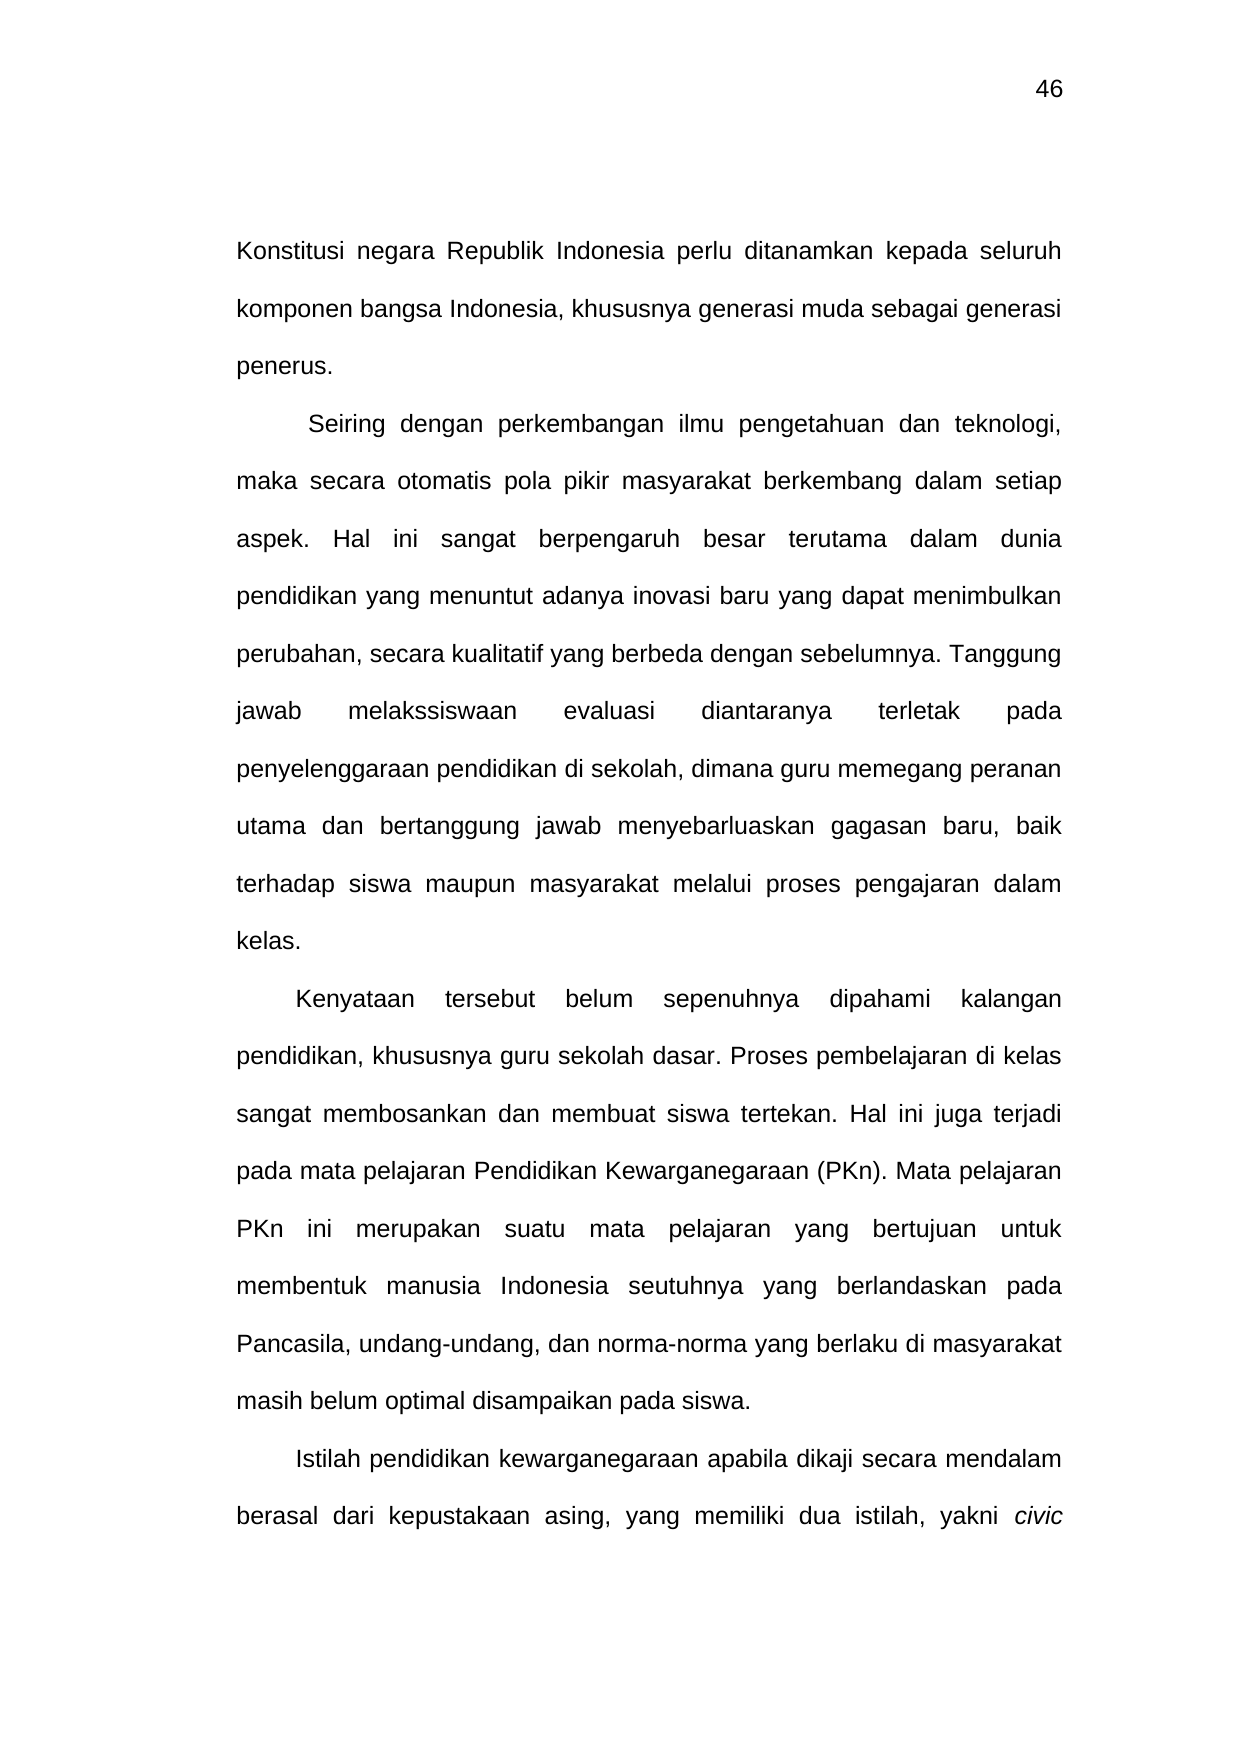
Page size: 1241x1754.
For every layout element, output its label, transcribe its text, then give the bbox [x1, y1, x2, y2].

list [236, 1444, 1063, 1530]
list Kenyataan tersebut belum sepenuhnya dipahami kalangan pendidikan, khususnya guru sekolah dasar. Proses pembelajaran di kelas sangat membosankan dan membuat siswa tertekan. Hal ini juga terjadi pada mata pelajaran Pendidikan Kewarganegaraan (PKn). Mata pelajaran PKn ini merupakan suatu mata pelajaran yang bertujuan untuk membentuk manusia Indonesia seutuhnya yang berlandaskan pada Pancasila, undang-undang, dan norma-norma yang berlaku di masyarakat masih belum optimal disampaikan pada siswa. [236, 984, 1063, 1415]
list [236, 236, 1063, 380]
list Seiring dengan perkembangan ilmu pengetahuan dan teknologi, maka secara otomatis pola pikir masyarakat berkembang dalam setiap aspek. Hal ini sangat berpengaruh besar terutama dalam dunia pendidikan yang menuntut adanya inovasi baru yang dapat menimbulkan perubahan, secara kualitatif yang berbeda dengan sebelumnya. Tanggung jawab melakssiswaan evaluasi diantaranya terletak pada penyelenggaraan pendidikan di sekolah, dimana guru memegang peranan utama dan bertanggung jawab menyebarluaskan gagasan baru, baik terhadap siswa maupun masyarakat melalui proses pengajaran dalam kelas. [236, 409, 1063, 955]
